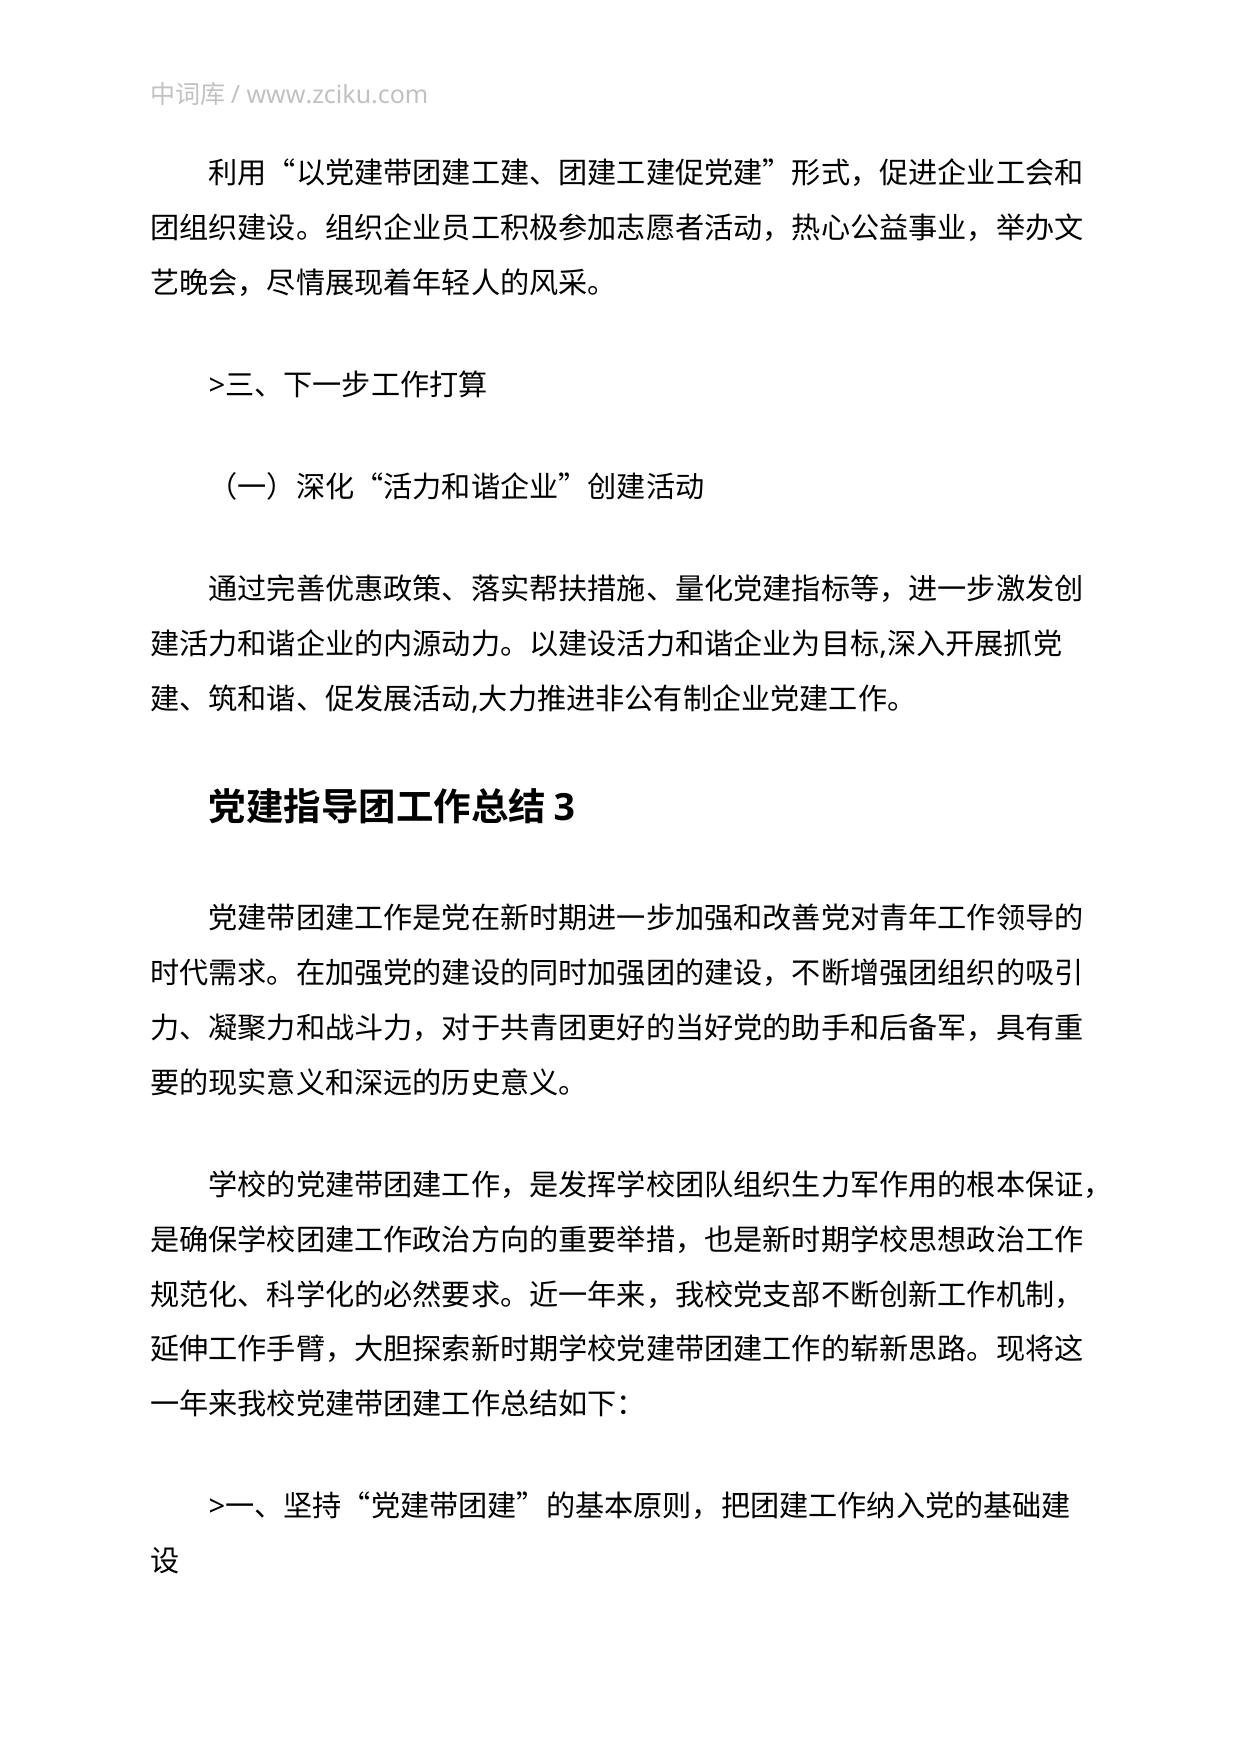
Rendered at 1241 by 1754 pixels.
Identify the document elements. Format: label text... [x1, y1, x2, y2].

text >三、下一步工作打算 [150, 362, 1090, 404]
text 党建指导团工作总结3 [150, 777, 1090, 832]
text 党建带团建工作是党在新时期进一步加强和改善党对青年工作领导的时代需求。在加强党的建设的同时加强团的建设，不断增强团组织的吸引力、凝聚力和战斗力，对于共青团更好的当好党的助手和后备军，具有重要的现实意义和深远的历史意义。 [150, 895, 1090, 1102]
text 利用“以党建带团建工建、团建工建促党建”形式，促进企业工会和团组织建设。组织企业员工积极参加志愿者活动，热心公益事业，举办文艺晚会，尽情展现着年轻人的风采。 [150, 150, 1090, 302]
text >一、坚持“党建带团建”的基本原则，把团建工作纳入党的基础建设 [150, 1483, 1090, 1580]
text 通过完善优惠政策、落实帮扶措施、量化党建指标等，进一步激发创建活力和谐企业的内源动力。以建设活力和谐企业为目标,深入开展抓党建、筑和谐、促发展活动,大力推进非公有制企业党建工作。 [150, 565, 1090, 718]
text 学校的党建带团建工作，是发挥学校团队组织生力军作用的根本保证，是确保学校团建工作政治方向的重要举措，也是新时期学校思想政治工作规范化、科学化的必然要求。近一年来，我校党支部不断创新工作机制，延伸工作手臂，大胆探索新时期学校党建带团建工作的崭新思路。现将这一年来我校党建带团建工作总结如下： [150, 1161, 1090, 1423]
text （一）深化“活力和谐企业”创建活动 [150, 463, 1090, 506]
